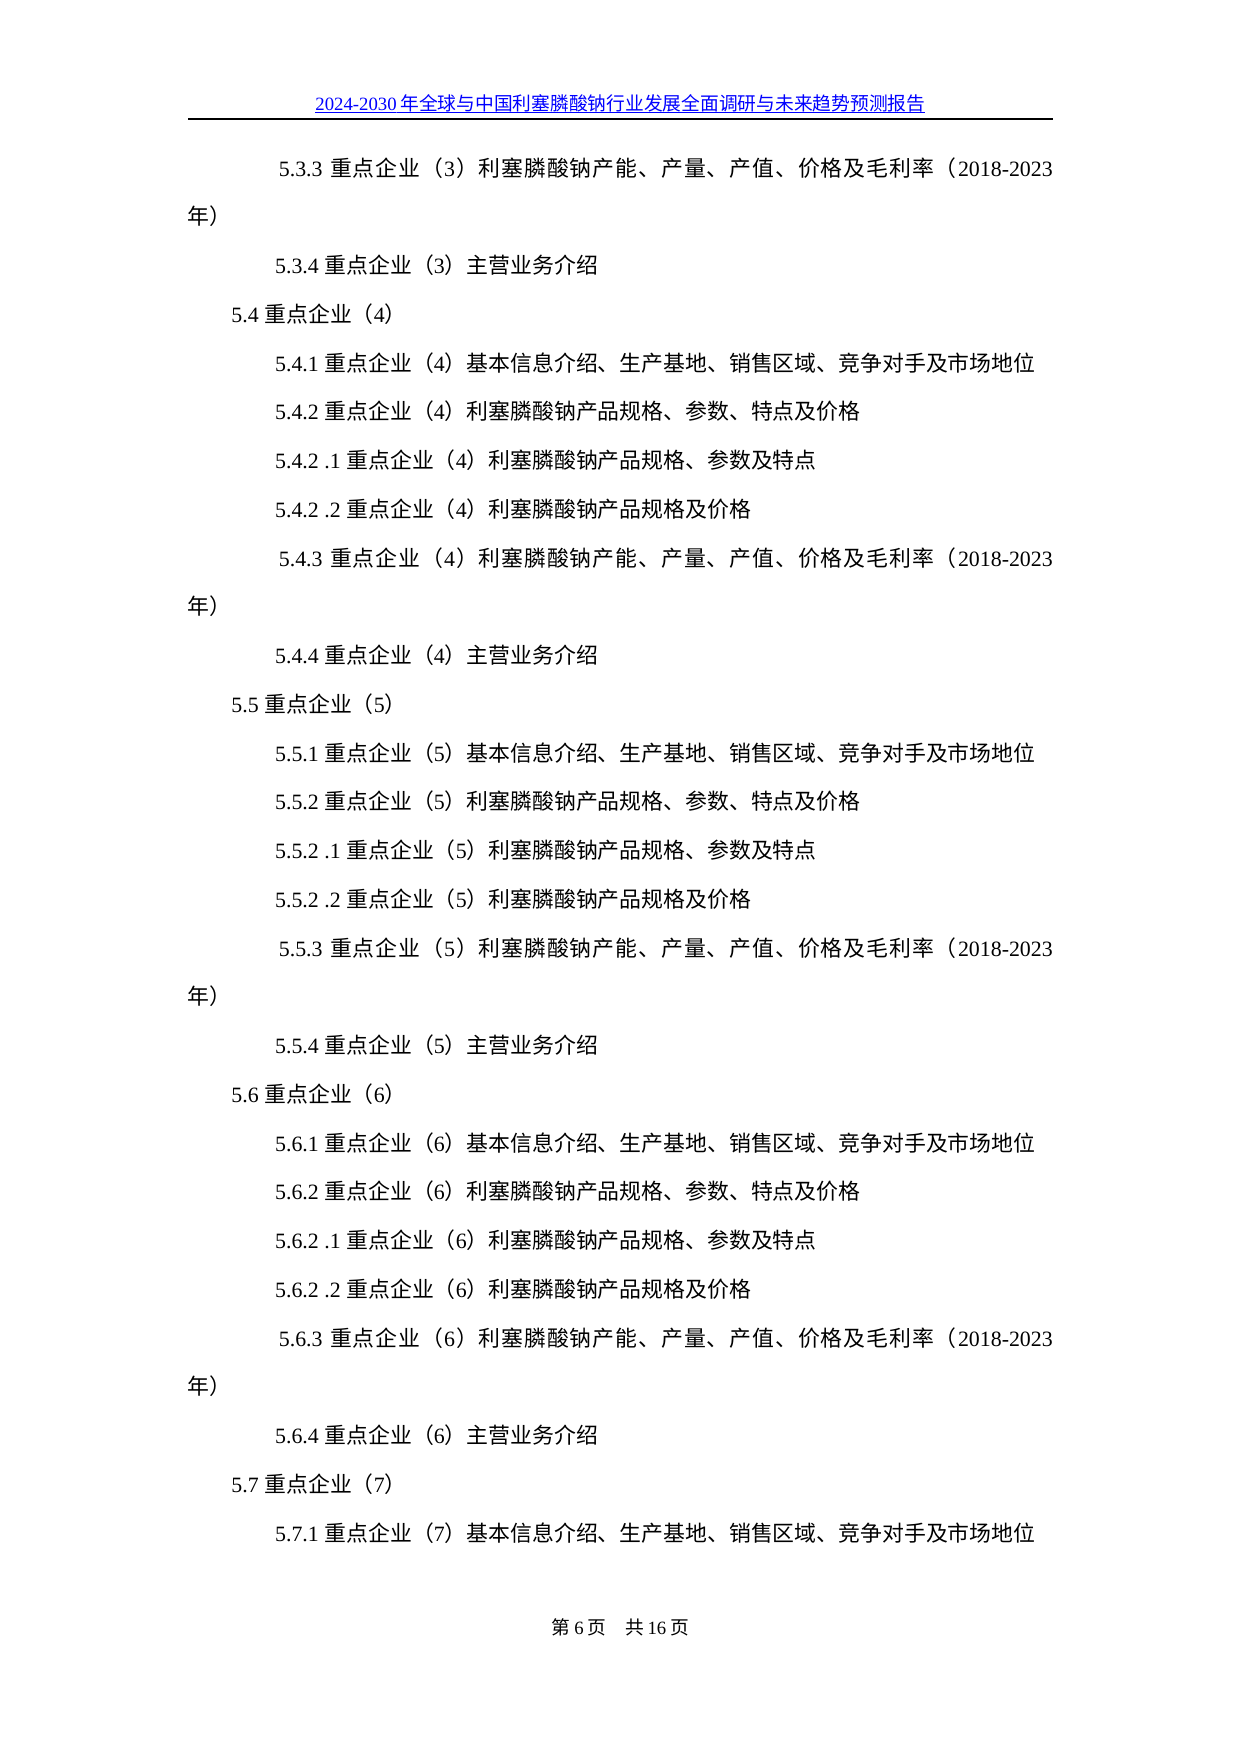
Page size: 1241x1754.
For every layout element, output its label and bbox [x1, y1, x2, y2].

text [187, 150, 1053, 1548]
